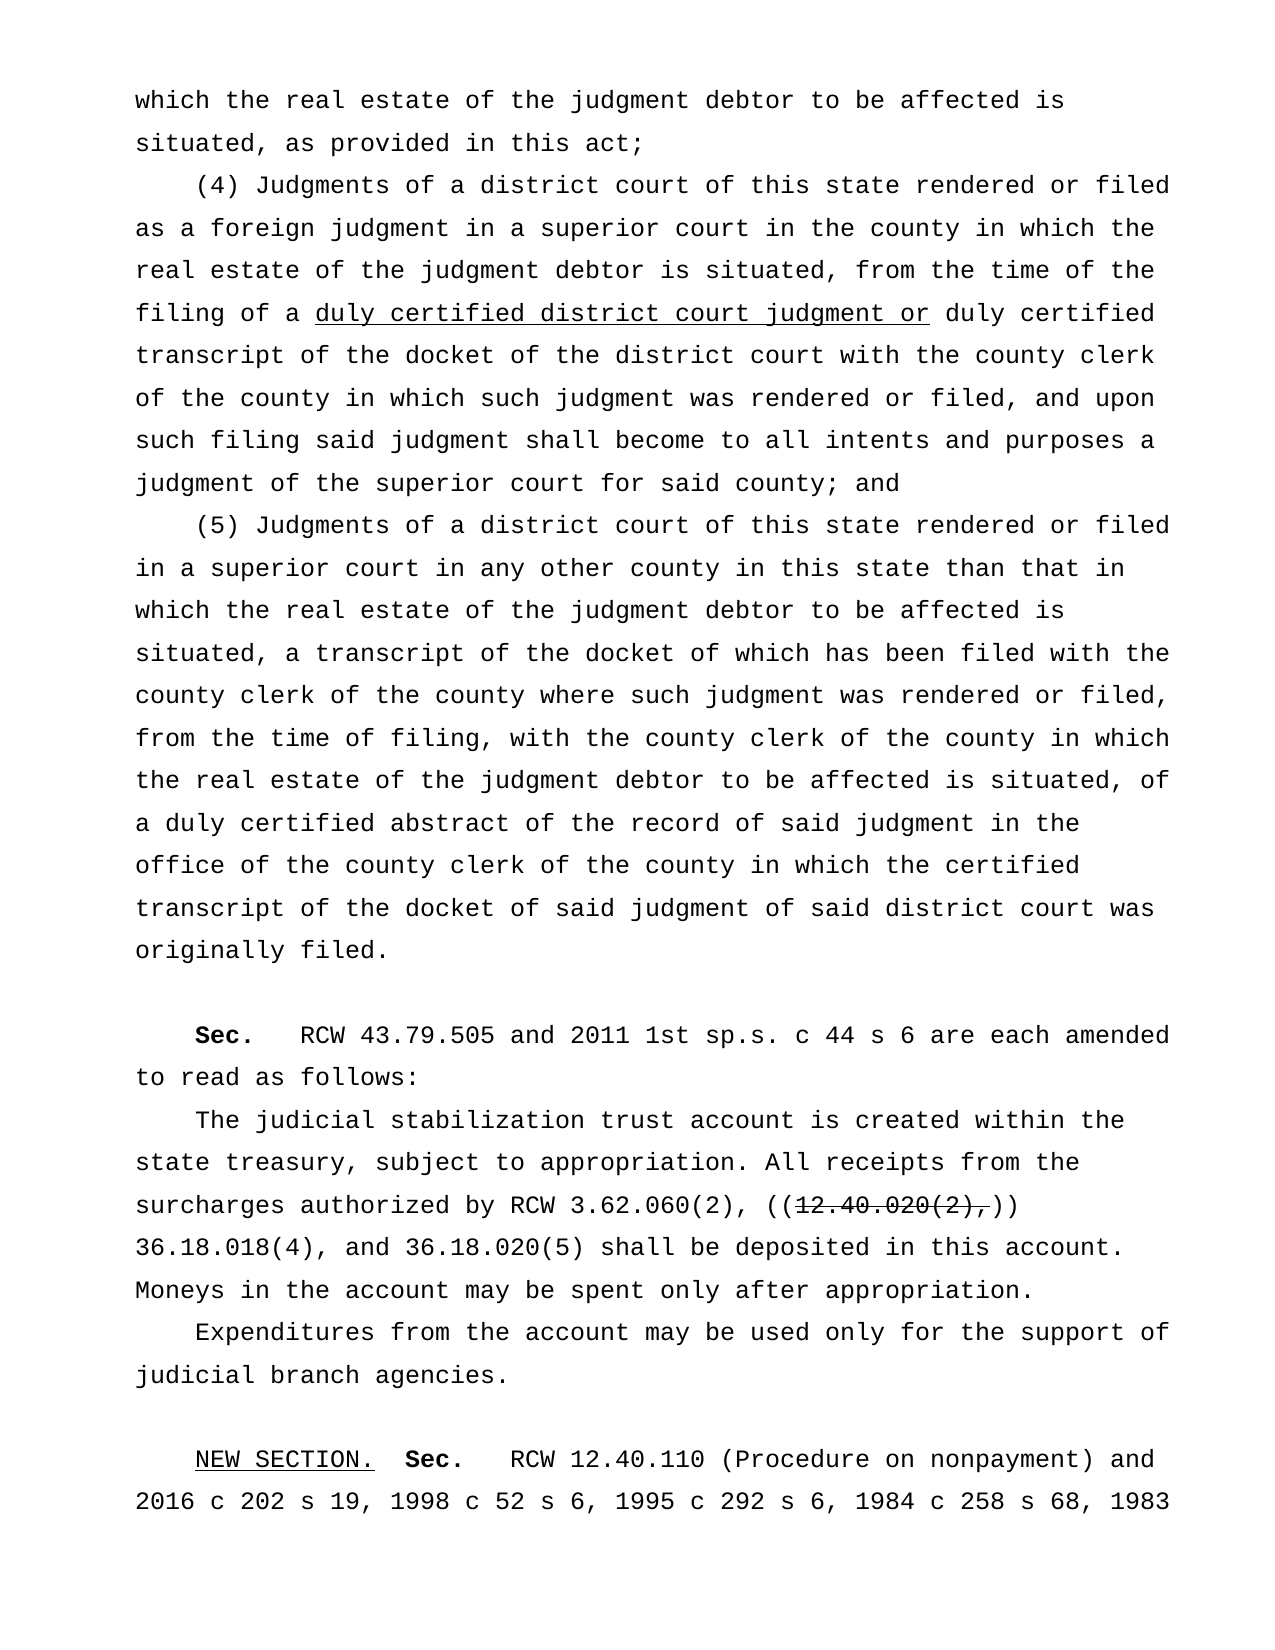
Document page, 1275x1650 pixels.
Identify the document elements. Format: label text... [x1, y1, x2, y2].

text (5) Judgments of a district court of this state rendered or filed in a superior court in any other county in this state than that in which the real estate of the judgment debtor to be affected is situated, a transcript of the docket of which has been filed with the county clerk of the county where such judgment was rendered or filed, from the time of filing, with the county clerk of the county in which the real estate of the judgment debtor to be affected is situated, of a duly certified abstract of the record of said judgment in the office of the county clerk of the county in which the certified transcript of the docket of said judgment of said district court was originally filed. [135, 500, 1170, 967]
text (4) Judgments of a district court of this state rendered or filed as a foreign judgment in a superior court in the county in which the real estate of the judgment debtor is situated, from the time of the filing of a duly certified district court judgment or duly certified transcript of the docket of the district court with the county clerk of the county in which such judgment was rendered or filed, and upon such filing said judgment shall become to all intents and purposes a judgment of the superior court for said county; and [135, 160, 1170, 500]
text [135, 75, 1170, 160]
text Sec. RCW 43.79.505 and 2011 1st sp.s. c 44 s 6 are each amended to read as follows: [135, 1009, 1170, 1094]
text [135, 1433, 1170, 1518]
text The judicial stabilization trust account is created within the state treasury, subject to appropriation. All receipts from the surcharges authorized by RCW 3.62.060(2), ((12.40.020(2),)) 36.18.018(4), and 36.18.020(5) shall be deposited in this account. Moneys in the account may be spent only after appropriation. [135, 1094, 1170, 1307]
text Expenditures from the account may be used only for the support of judicial branch agencies. [135, 1307, 1170, 1392]
